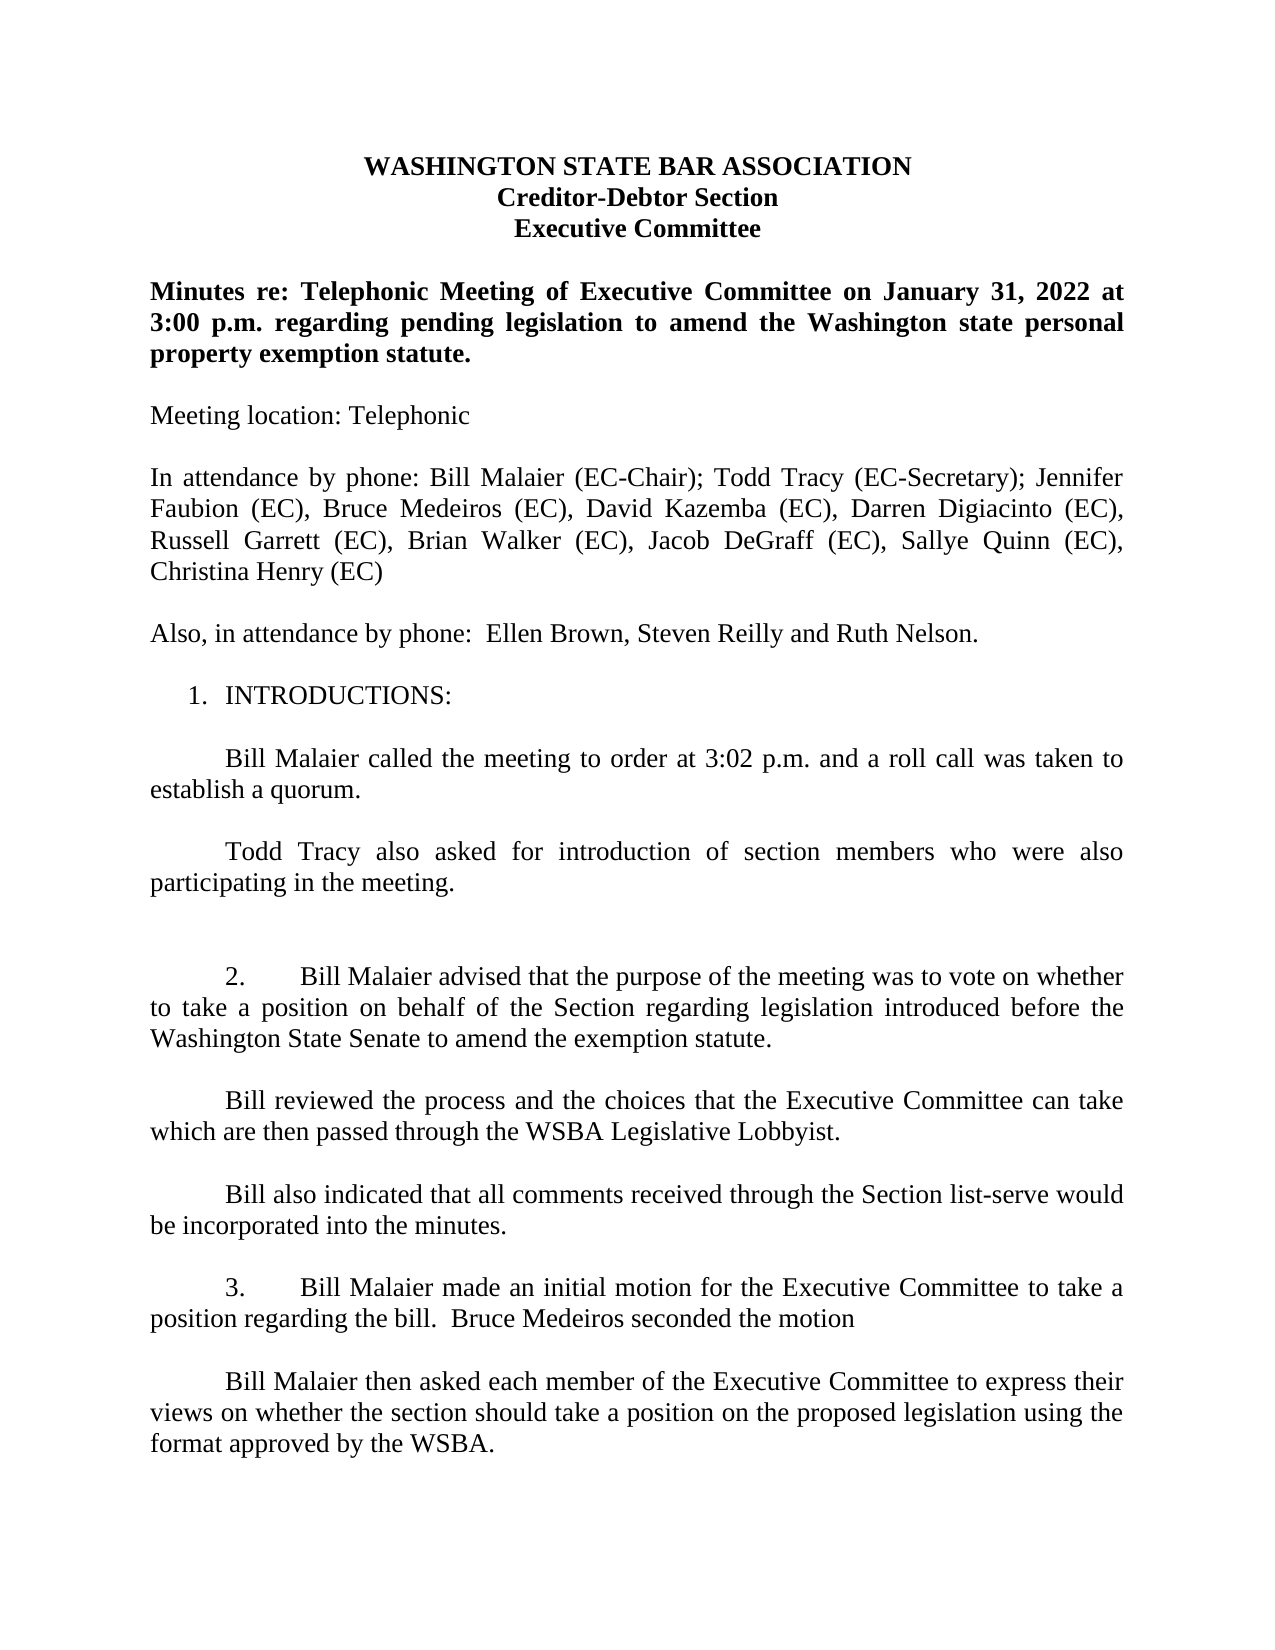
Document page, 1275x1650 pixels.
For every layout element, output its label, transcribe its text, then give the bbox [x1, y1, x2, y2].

list INTRODUCTIONS: [187, 679, 1125, 711]
text WASHINGTON STATE BAR ASSOCIATION [150, 150, 1125, 181]
text Bill reviewed the process and the choices that the Executive Committee can take which are then passed through the WSBA Legislative Lobbyist. [150, 1084, 1125, 1147]
list Bill Malaier advised that the purpose of the meeting was to vote on whether to take a position on behalf of the Section regarding legislation introduced before the Washington State Senate to amend the exemption statute. [150, 960, 1125, 1053]
text Executive Committee [150, 212, 1125, 243]
text Todd Tracy also asked for introduction of section members who were also participating in the meeting. [150, 835, 1125, 897]
text Creditor-Debtor Section [150, 181, 1125, 212]
text Bill Malaier called the meeting to order at 3:02 p.m. and a roll call was taken to establish a quorum. [150, 742, 1125, 804]
text Also, in attendance by phone: Ellen Brown, Steven Reilly and Ruth Nelson. [150, 617, 1125, 648]
text Bill also indicated that all comments received through the Section list-serve would be incorporated into the minutes. [150, 1178, 1125, 1240]
text Bill Malaier then asked each member of the Executive Committee to express their views on whether the section should take a position on the proposed legislation using the format approved by the WSBA. [150, 1365, 1125, 1458]
list Bill Malaier made an initial motion for the Executive Committee to take a position regarding the bill. Bruce Medeiros seconded the motion [150, 1271, 1125, 1333]
text Minutes re: Telephonic Meeting of Executive Committee on January 31, 2022 at 3:00 p.m. regarding pending legislation to amend the Washington state personal property exemption statute. [150, 274, 1125, 368]
text In attendance by phone: Bill Malaier (EC-Chair); Todd Tracy (EC-Secretary); Jennifer Faubion (EC), Bruce Medeiros (EC), David Kazemba (EC), Darren Digiacinto (EC), Russell Garrett (EC), Brian Walker (EC), Jacob DeGraff (EC), Sallye Quinn (EC), Christina Henry (EC) [150, 461, 1125, 586]
text Meeting location: Telephonic [150, 399, 1125, 430]
